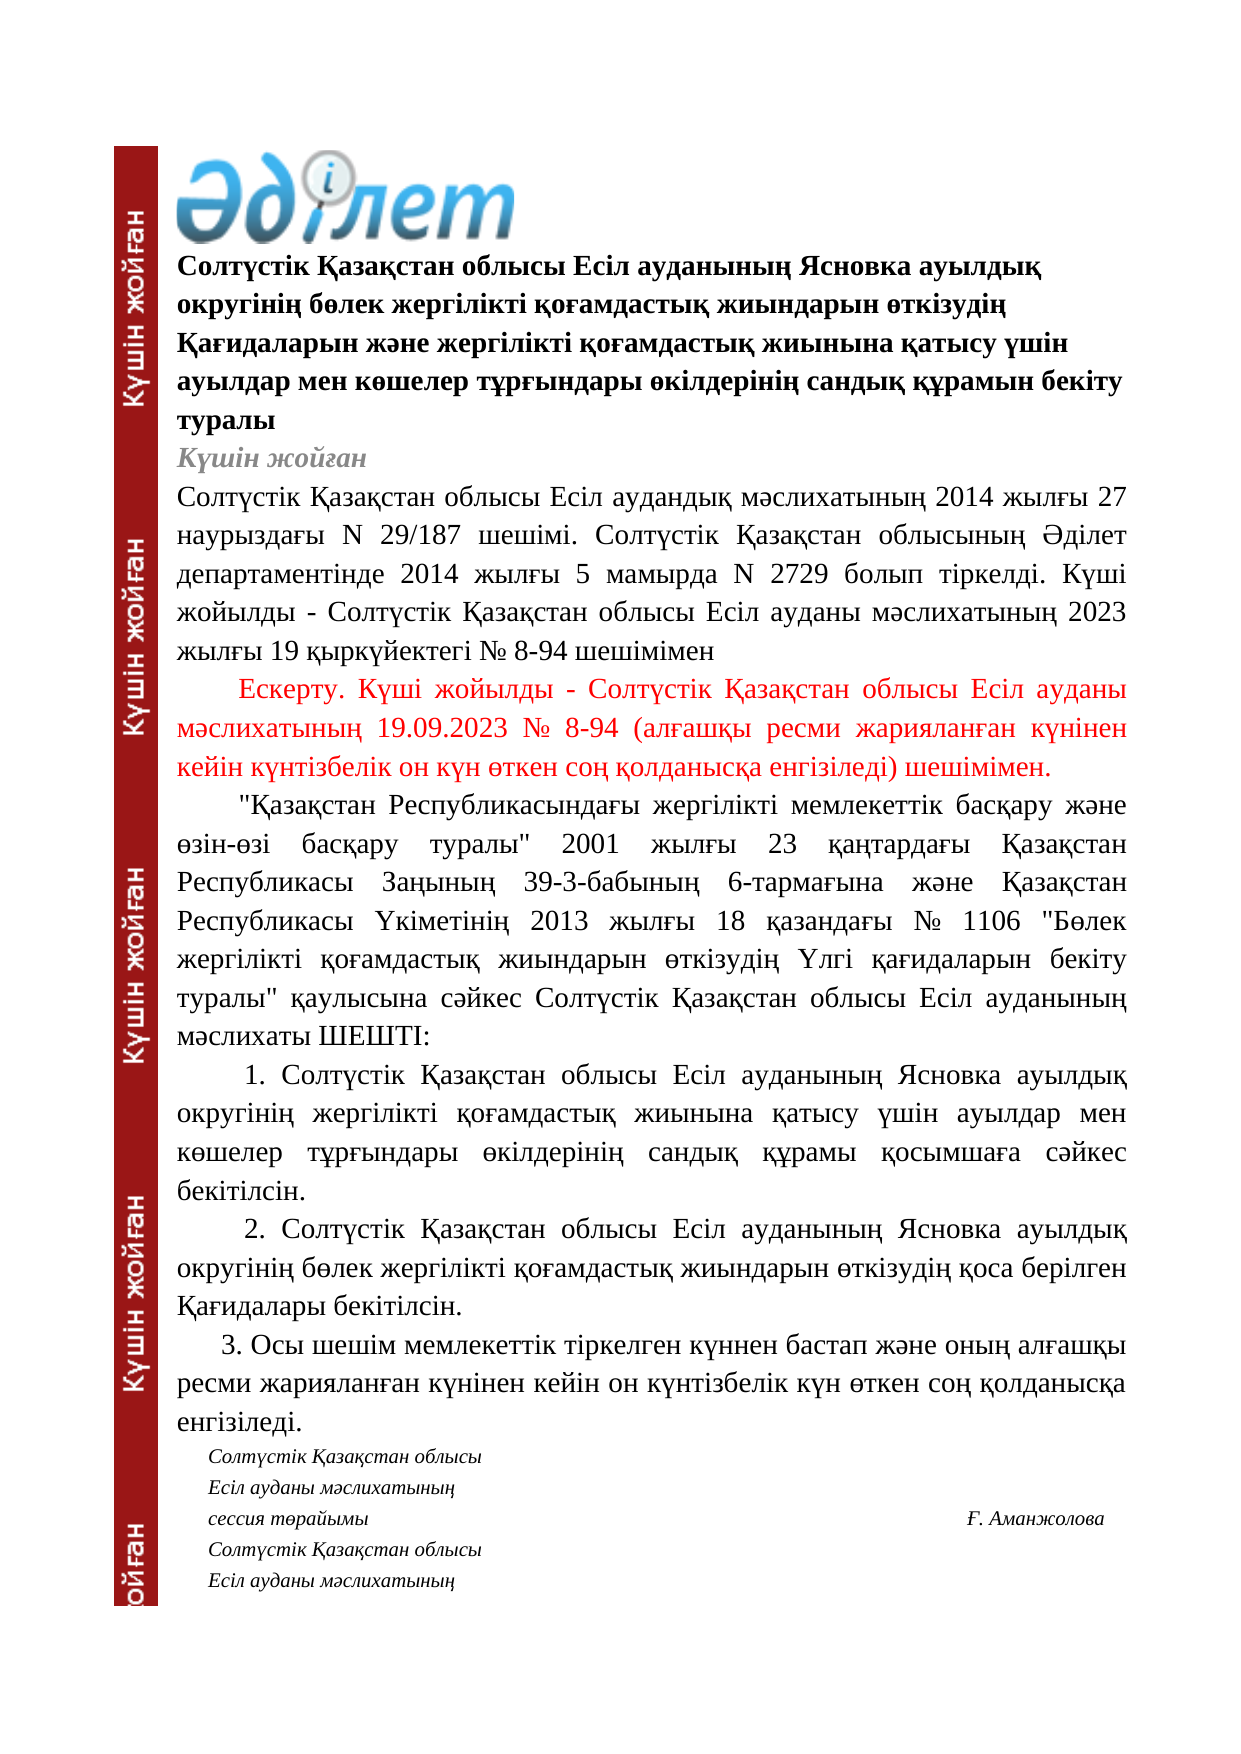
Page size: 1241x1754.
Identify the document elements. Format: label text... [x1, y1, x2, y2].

picture [114, 1437, 158, 1443]
text 1. Солтүстік Қазақстан облысы Есіл ауданының Ясновка ауылдық округінің жергілікті қоғамдастық жиынына қатысу үшін ауылдар мен көшелер тұрғындары өкілдерінің сандық құрамы қосымшаға сәйкес бекітілсін. [112, 1057, 1128, 1206]
text 2. Солтүстік Қазақстан облысы Есіл ауданының Ясновка ауылдық округінің бөлек жергілікті қоғамдастық жиындарын өткізудің қоса берілген Қағидалары бекітілсін. [112, 1211, 1128, 1322]
text "Қазақстан Республикасындағы жергілікті мемлекеттік басқару және өзін-өзі басқару туралы" 2001 жылғы 23 қаңтардағы Қазақстан Республикасы Заңының 39-3-бабының 6-тармағына және Қазақстан Республикасы Үкіметінің 2013 жылғы 18 қазандағы № 1106 "Бөлек жергілікті қоғамдастық жиындарын өткізудің Үлгі қағидаларын бекіту туралы" қаулысына сәйкес Солтүстік Қазақстан облысы Есіл ауданының мәслихаты ШЕШТІ: [112, 787, 1128, 1052]
table_cell Солтүстік Қазақстан облысы [101, 1536, 1240, 1567]
picture [114, 435, 158, 440]
picture [114, 782, 158, 787]
table_cell Ғ. Аманжолова [965, 1505, 1240, 1536]
picture [114, 146, 158, 248]
text Күшін жойған [112, 440, 1128, 474]
table_cell сессия төрайымы [101, 1505, 965, 1536]
picture [114, 1052, 158, 1057]
text Ескерту. Күші жойылды - Солтүстік Қазақстан облысы Есіл ауданы мәслихатының 19.09.2023 № 8-94 (алғашқы ресми жарияланған күнінен кейін күнтізбелік он күн өткен соң қолданысқа енгізіледі) шешімімен. [112, 672, 1128, 782]
table_header Солтүстік Қазақстан облысы [101, 1443, 1240, 1473]
text Солтүстік Қазақстан облысы Есіл ауданының Ясновка ауылдық округінің бөлек жергілікті қоғамдастық жиындарын өткізудің Қағидаларын және жергілікті қоғамдастық жиынына қатысу үшін ауылдар мен көшелер тұрғындары өкілдерінің сандық құрамын бекіту туралы [112, 248, 1128, 435]
picture [114, 474, 158, 479]
table_cell Есіл ауданы мәслихатының [101, 1567, 1240, 1598]
picture [114, 1598, 158, 1606]
picture [114, 1206, 158, 1211]
picture [176, 150, 515, 244]
picture [114, 1322, 158, 1327]
text 3. Осы шешім мемлекеттік тіркелген күннен бастап және оның алғашқы ресми жарияланған күнінен кейін он күнтiзбелiк күн өткен соң қолданысқа енгiзiледi. [112, 1327, 1128, 1437]
text Солтүстiк Қазақстан облысы Есiл аудандық мәслихатының 2014 жылғы 27 наурыздағы N 29/187 шешiмi. Солтүстiк Қазақстан облысының Әдiлет департаментiнде 2014 жылғы 5 мамырда N 2729 болып тiркелді. Күші жойылды - Солтүстік Қазақстан облысы Есіл ауданы мәслихатының 2023 жылғы 19 қыркүйектегі № 8-94 шешімімен [112, 479, 1128, 667]
table_cell Есіл ауданы мәслихатының [101, 1474, 1240, 1504]
picture [114, 667, 158, 672]
